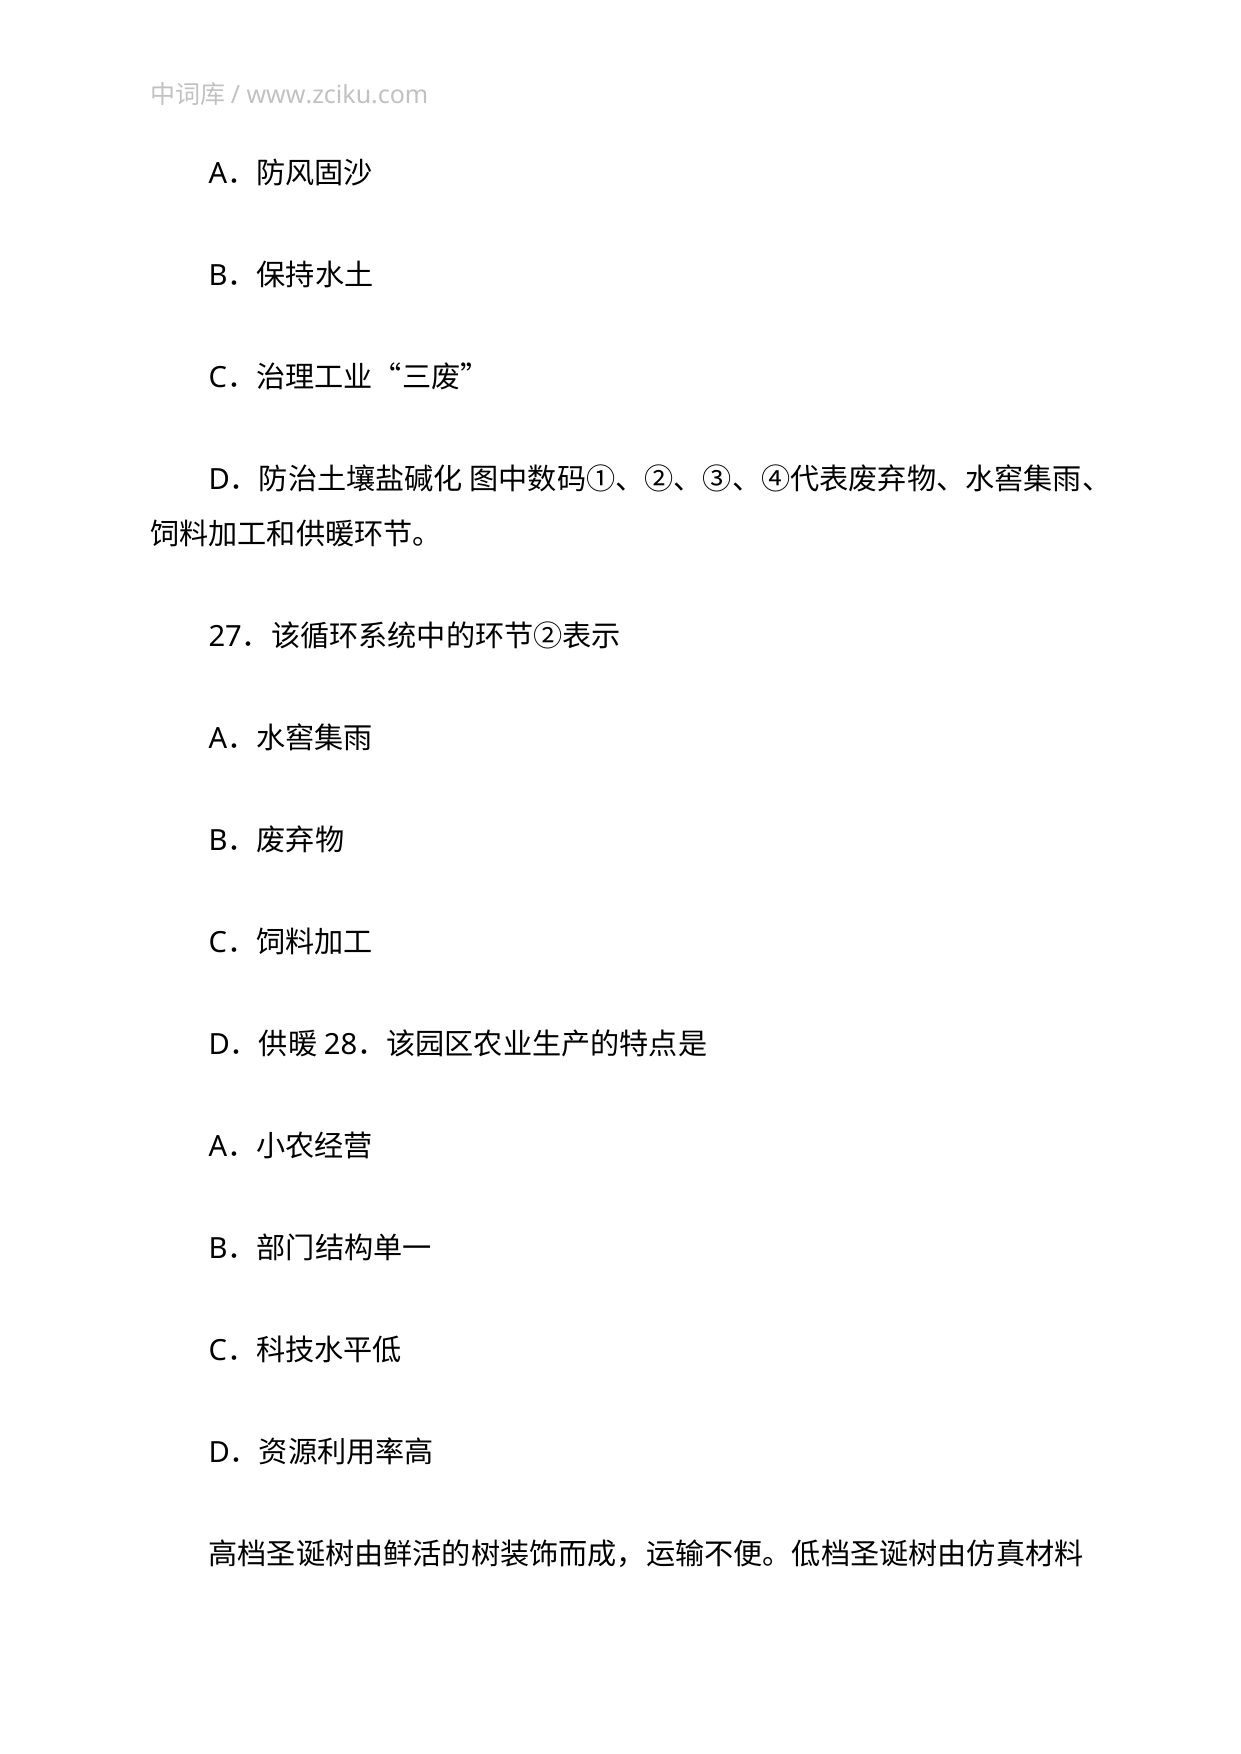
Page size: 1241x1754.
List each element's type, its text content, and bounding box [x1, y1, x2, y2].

text B．废弃物 [150, 817, 1090, 859]
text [150, 1531, 1090, 1573]
text B．保持水土 [150, 252, 1090, 294]
text A．水窖集雨 [150, 715, 1090, 757]
text 27．该循环系统中的环节②表示 [150, 613, 1090, 655]
text D．资源利用率高 [150, 1428, 1090, 1471]
text B．部门结构单一 [150, 1224, 1090, 1267]
text C．治理工业“三废” [150, 354, 1090, 396]
text D．供暖 28．该园区农业生产的特点是 [150, 1021, 1090, 1063]
text C．科技水平低 [150, 1327, 1090, 1369]
text A．防风固沙 [150, 150, 1090, 192]
text D．防治土壤盐碱化 图中数码①、②、③、④代表废弃物、水窖集雨、饲料加工和供暖环节。 [150, 456, 1090, 553]
text A．小农经营 [150, 1123, 1090, 1165]
text C．饲料加工 [150, 919, 1090, 961]
